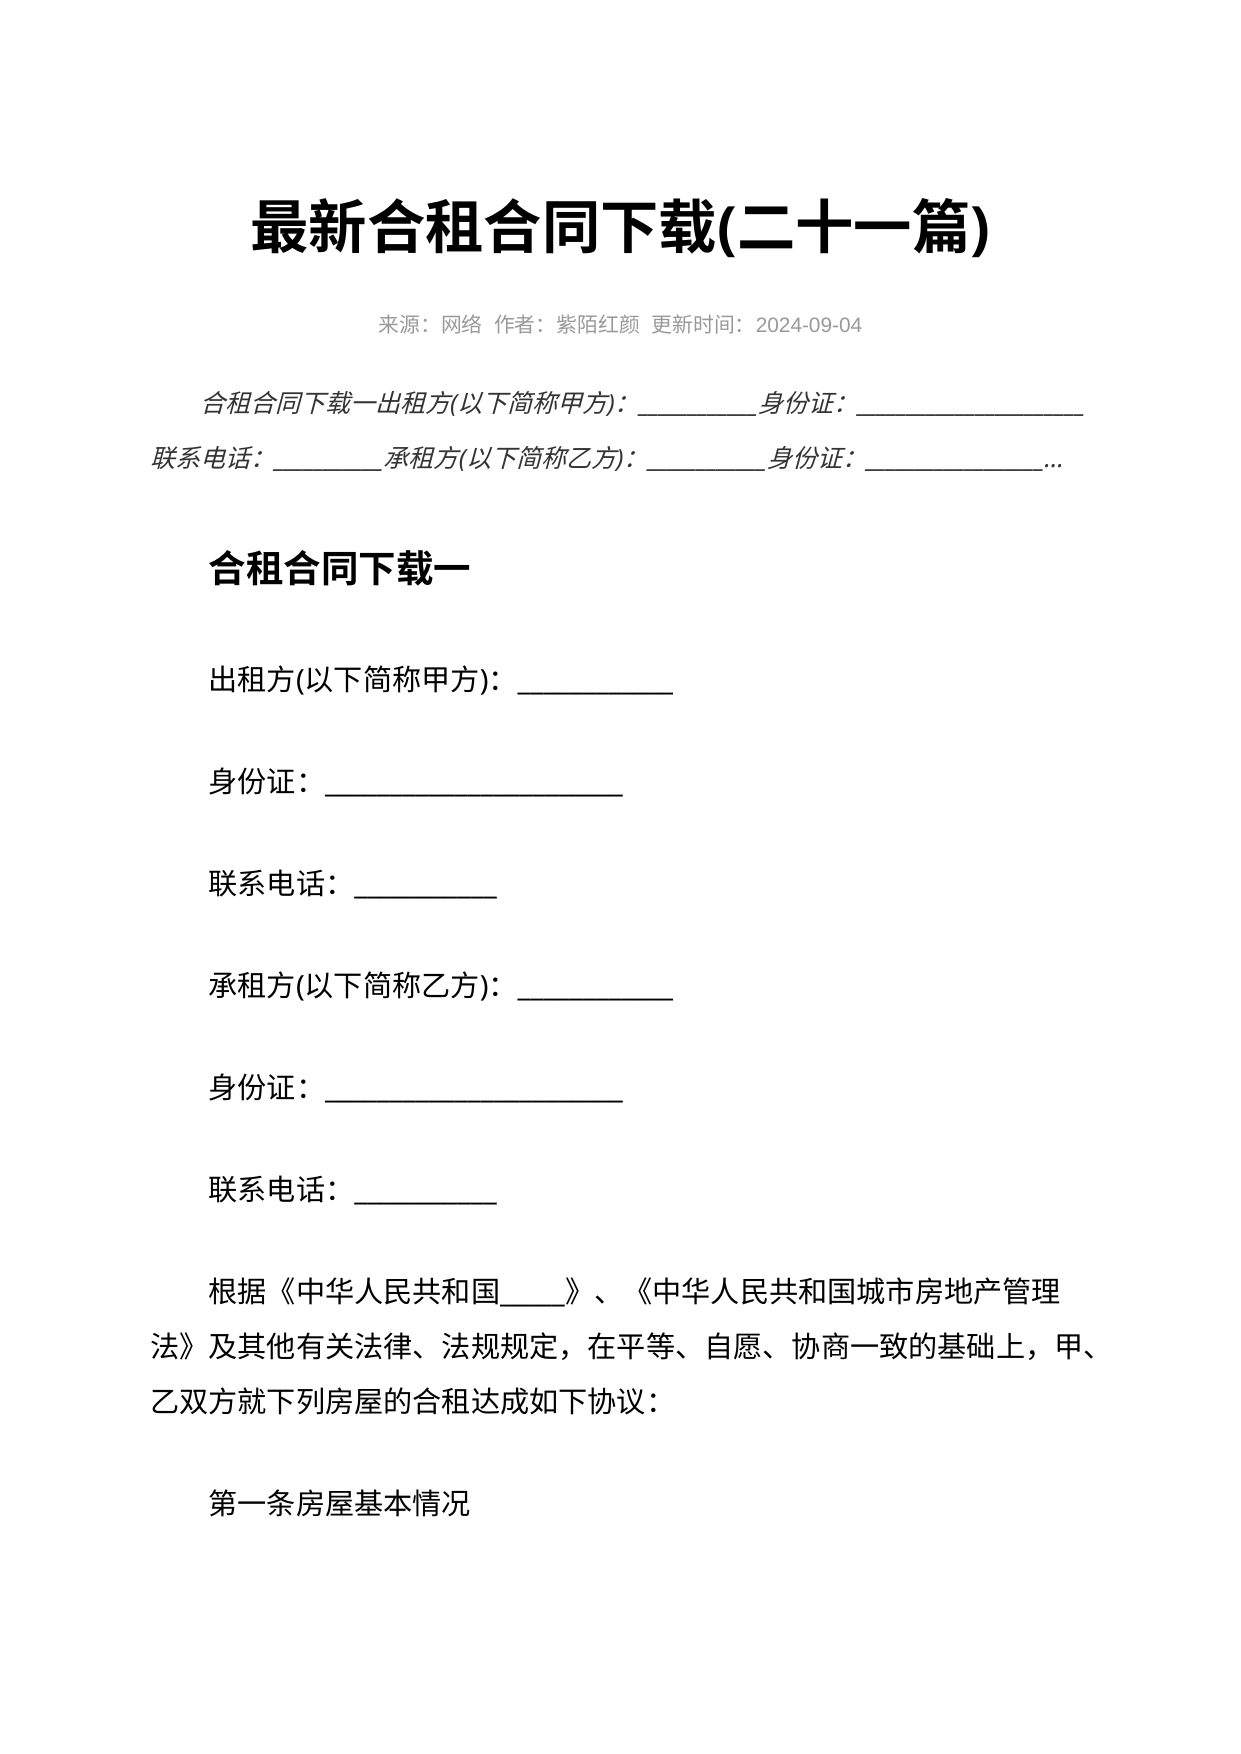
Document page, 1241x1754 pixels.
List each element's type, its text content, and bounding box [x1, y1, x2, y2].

text 第一条房屋基本情况 [150, 1480, 1090, 1523]
text 合租合同下载一 [150, 539, 1090, 594]
text 身份证：_______________________ [150, 1065, 1090, 1107]
text 出租方(以下简称甲方)：____________ [150, 657, 1090, 699]
subtitle 最新合租合同下载(二十一篇) [150, 181, 1090, 266]
text 来源：网络 作者：紫陌红颜 更新时间：2024-09-04 [150, 313, 1090, 337]
text 合租合同下载一出租方(以下简称甲方)：____________身份证：_______________________联系电话：___________承租方(以下简称乙方)：____________身份证：__________________... [150, 384, 1090, 474]
text 联系电话：___________ [150, 1167, 1090, 1209]
text 身份证：_______________________ [150, 759, 1090, 801]
text 联系电话：___________ [150, 861, 1090, 903]
text 承租方(以下简称乙方)：____________ [150, 963, 1090, 1005]
text 根据《中华人民共和国_____》、《中华人民共和国城市房地产管理法》及其他有关法律、法规规定，在平等、自愿、协商一致的基础上，甲、乙双方就下列房屋的合租达成如下协议： [150, 1269, 1090, 1421]
